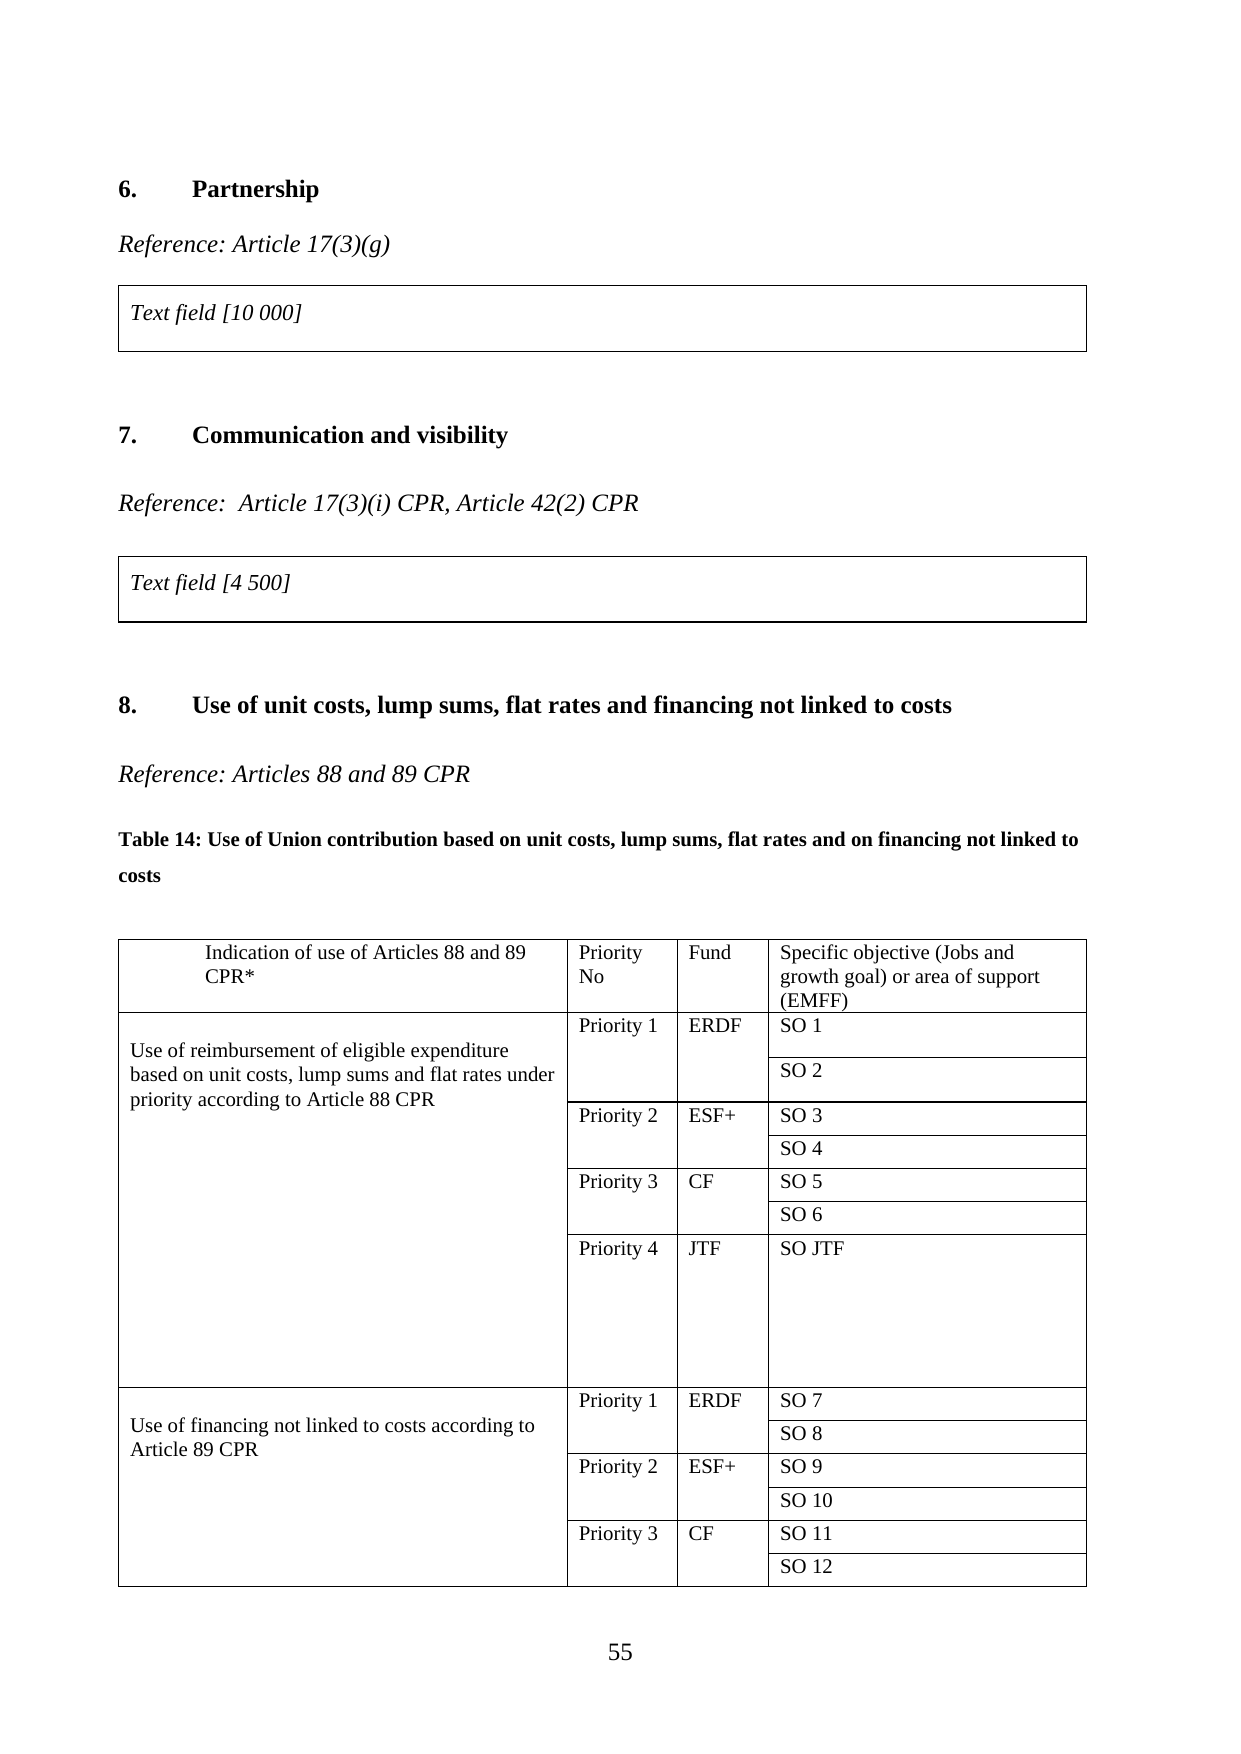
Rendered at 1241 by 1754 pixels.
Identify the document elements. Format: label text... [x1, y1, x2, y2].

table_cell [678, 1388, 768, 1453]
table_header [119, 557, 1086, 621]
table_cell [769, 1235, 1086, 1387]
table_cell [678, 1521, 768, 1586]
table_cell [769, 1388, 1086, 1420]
text Reference: Article 17(3)(i) CPR, Article 42(2) CPR [118, 488, 1122, 517]
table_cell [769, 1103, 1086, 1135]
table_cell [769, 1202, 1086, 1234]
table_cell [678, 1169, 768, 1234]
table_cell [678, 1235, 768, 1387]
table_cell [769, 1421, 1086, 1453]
text 7. Communication and visibility [118, 420, 1122, 448]
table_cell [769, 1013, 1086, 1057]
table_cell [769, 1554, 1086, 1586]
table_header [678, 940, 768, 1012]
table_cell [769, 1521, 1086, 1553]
text Reference: Article 17(3)(g) [118, 229, 1122, 258]
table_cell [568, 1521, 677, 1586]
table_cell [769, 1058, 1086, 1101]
text 8. Use of unit costs, lump sums, flat rates and financing not linked to costs [118, 691, 1122, 719]
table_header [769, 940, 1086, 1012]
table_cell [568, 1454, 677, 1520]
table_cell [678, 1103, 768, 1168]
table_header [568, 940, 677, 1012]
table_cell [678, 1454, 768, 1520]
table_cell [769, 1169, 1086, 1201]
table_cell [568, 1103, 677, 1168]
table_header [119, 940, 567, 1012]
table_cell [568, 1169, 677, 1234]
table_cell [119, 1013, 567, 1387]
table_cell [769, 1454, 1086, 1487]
text Table 14: Use of Union contribution based on unit costs, lump sums, flat rates and on financing not linked to costs [118, 827, 1122, 887]
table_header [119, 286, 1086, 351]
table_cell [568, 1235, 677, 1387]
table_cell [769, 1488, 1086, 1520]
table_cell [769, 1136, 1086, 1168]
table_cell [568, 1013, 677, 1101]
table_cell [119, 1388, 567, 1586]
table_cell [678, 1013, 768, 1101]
text 6. Partnership [118, 174, 1122, 202]
text Reference: Articles 88 and 89 CPR [118, 759, 1122, 787]
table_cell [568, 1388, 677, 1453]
